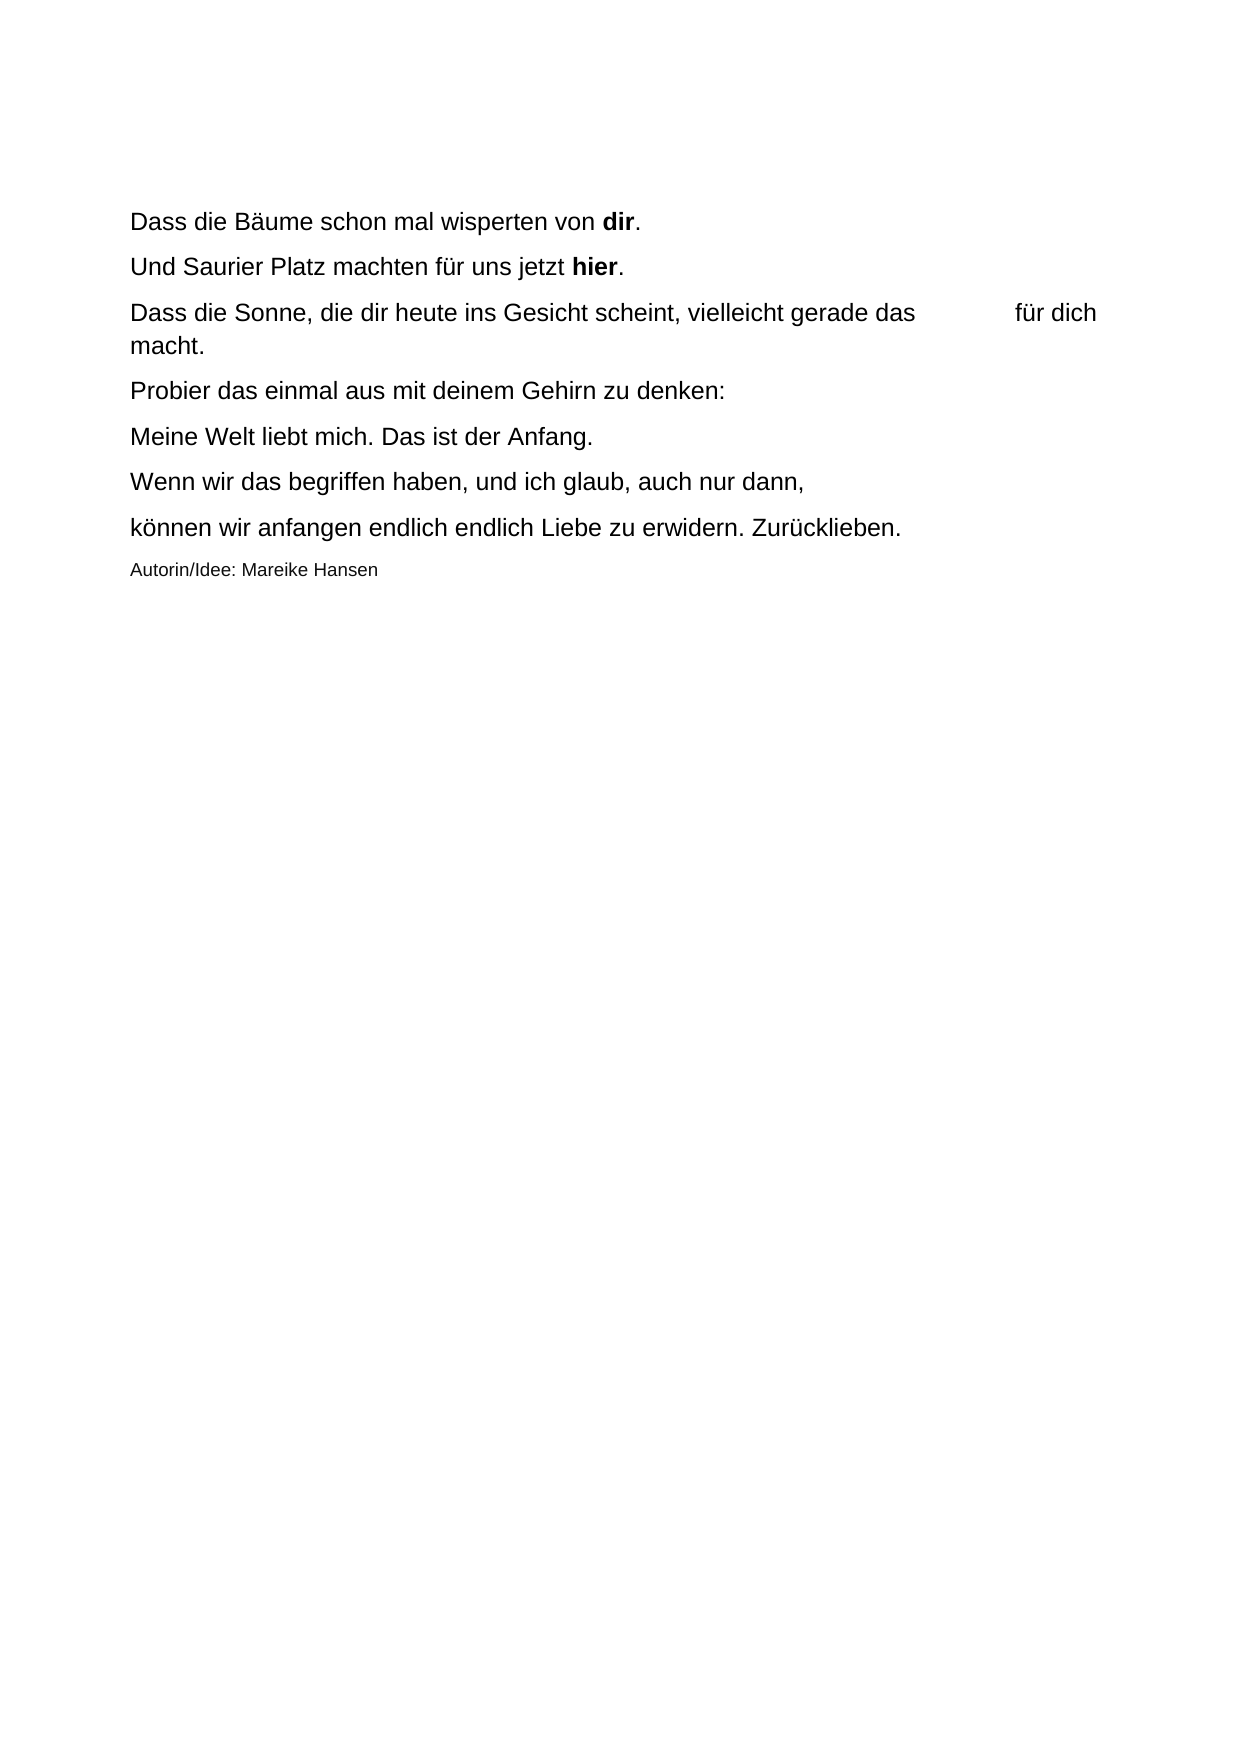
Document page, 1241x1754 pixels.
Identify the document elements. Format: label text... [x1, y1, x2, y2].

text Meine Welt liebt mich. Das ist der Anfang. [130, 422, 1110, 451]
text Und Saurier Platz machten für uns jetzt hier. [130, 252, 1110, 281]
text Dass die Bäume schon mal wisperten von dir. [130, 207, 1110, 236]
text Dass die Sonne, die dir heute ins Gesicht scheint, vielleicht gerade das für dich macht. [130, 298, 1110, 359]
text können wir anfangen endlich endlich Liebe zu erwidern. Zurücklieben. [130, 513, 1110, 542]
text Autorin/Idee: Mareike Hansen [130, 558, 1110, 580]
text Wenn wir das begriffen haben, und ich glaub, auch nur dann, [130, 467, 1110, 496]
text Probier das einmal aus mit deinem Gehirn zu denken: [130, 376, 1110, 405]
